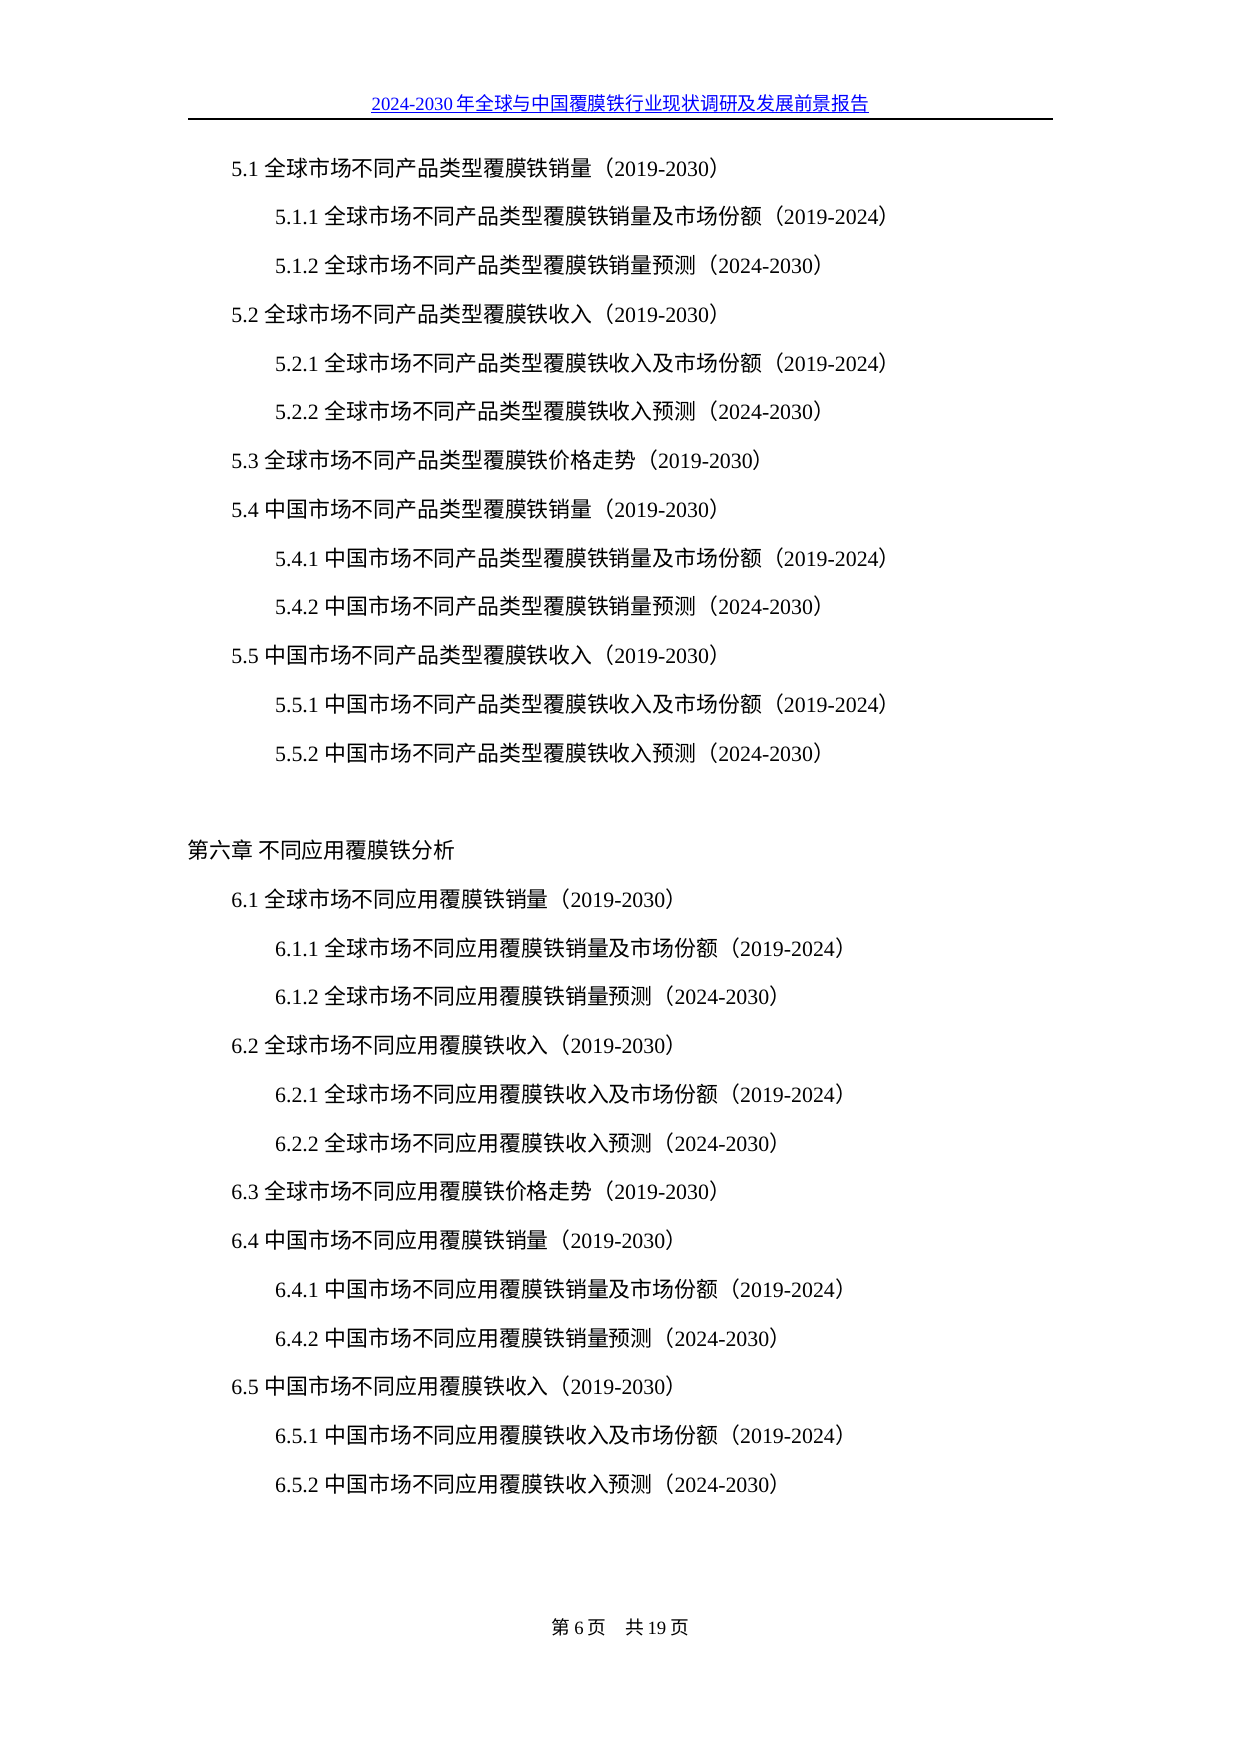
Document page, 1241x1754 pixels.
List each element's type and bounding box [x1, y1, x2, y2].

text [187, 150, 1053, 1499]
